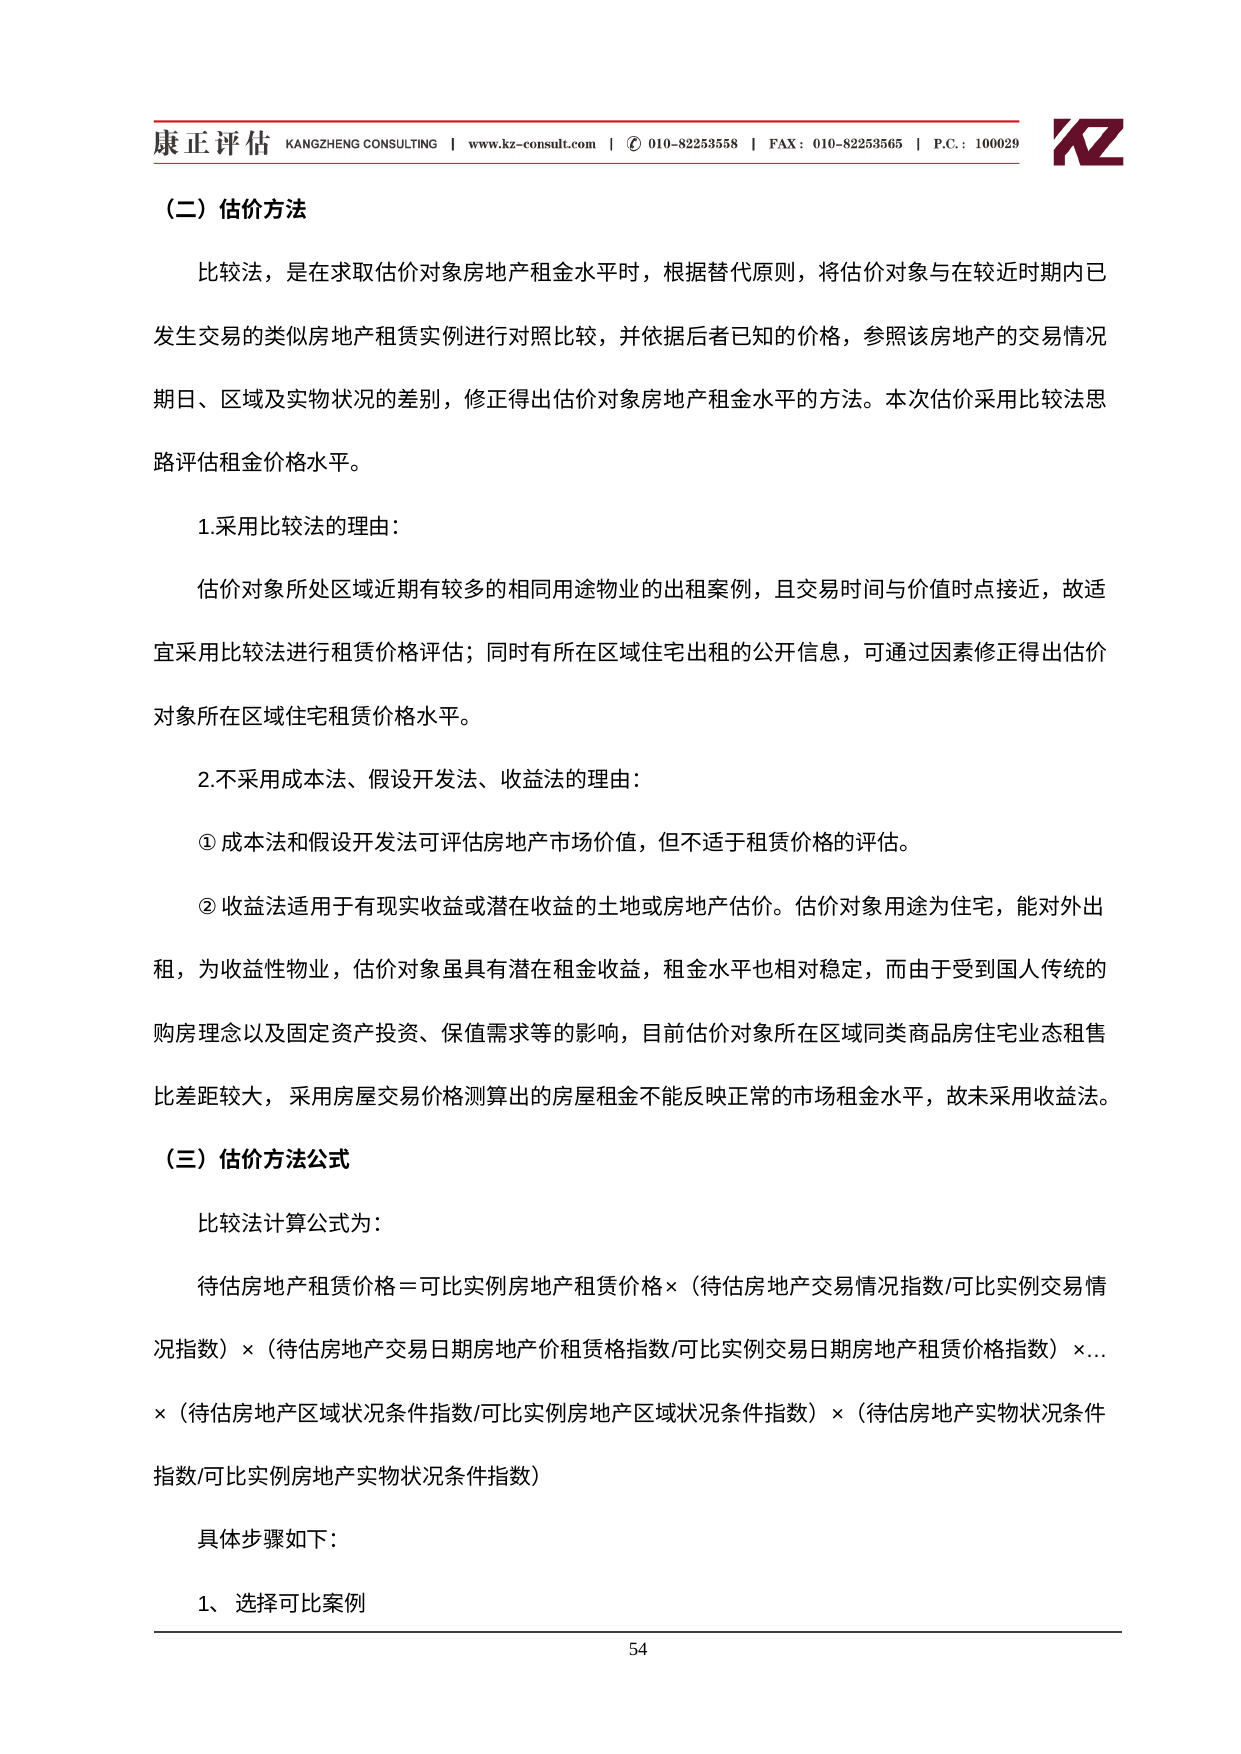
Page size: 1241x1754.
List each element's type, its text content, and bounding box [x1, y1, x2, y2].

text 待估房地产租赁价格＝可比实例房地产租赁价格×（待估房地产交易情况指数/可比实例交易情况指数）×（待估房地产交易日期房地产价租赁格指数/可比实例交易日期房地产租赁价格指数）×…×（待估房地产区域状况条件指数/可比实例房地产区域状况条件指数）×（待估房地产实物状况条件指数/可比实例房地产实物状况条件指数） [153, 1269, 1107, 1491]
text （三）估价方法公式 [153, 1142, 1107, 1174]
text 2.不采用成本法、假设开发法、收益法的理由： [153, 762, 1107, 794]
text 比较法，是在求取估价对象房地产租金水平时，根据替代原则，将估价对象与在较近时期内已发生交易的类似房地产租赁实例进行对照比较，并依据后者已知的价格，参照该房地产的交易情况、期日、区域及实物状况的差别，修正得出估价对象房地产租金水平的方法。本次估价采用比较法思路评估租金价格水平。 [153, 255, 1107, 477]
text ②收益法适用于有现实收益或潜在收益的土地或房地产估价。估价对象用途为住宅，能对外出租，为收益性物业，估价对象虽具有潜在租金收益，租金水平也相对稳定，而由于受到国人传统的购房理念以及固定资产投资、保值需求等的影响，目前估价对象所在区域同类商品房住宅业态租售比差距较大， 采用房屋交易价格测算出的房屋租金不能反映正常的市场租金水平，故未采用收益法。 [153, 889, 1107, 1111]
text （二）估价方法 [153, 192, 1107, 224]
picture [153, 118, 1124, 166]
text 1.采用比较法的理由： [153, 509, 1107, 540]
list 选择可比案例 [197, 1586, 1107, 1617]
text ①成本法和假设开发法可评估房地产市场价值，但不适于租赁价格的评估。 [153, 825, 1107, 857]
text 具体步骤如下： [153, 1522, 1107, 1554]
text 估价对象所处区域近期有较多的相同用途物业的出租案例，且交易时间与价值时点接近，故适宜采用比较法进行租赁价格评估；同时有所在区域住宅出租的公开信息，可通过因素修正得出估价对象所在区域住宅租赁价格水平。 [153, 572, 1107, 730]
text 比较法计算公式为： [153, 1206, 1107, 1237]
